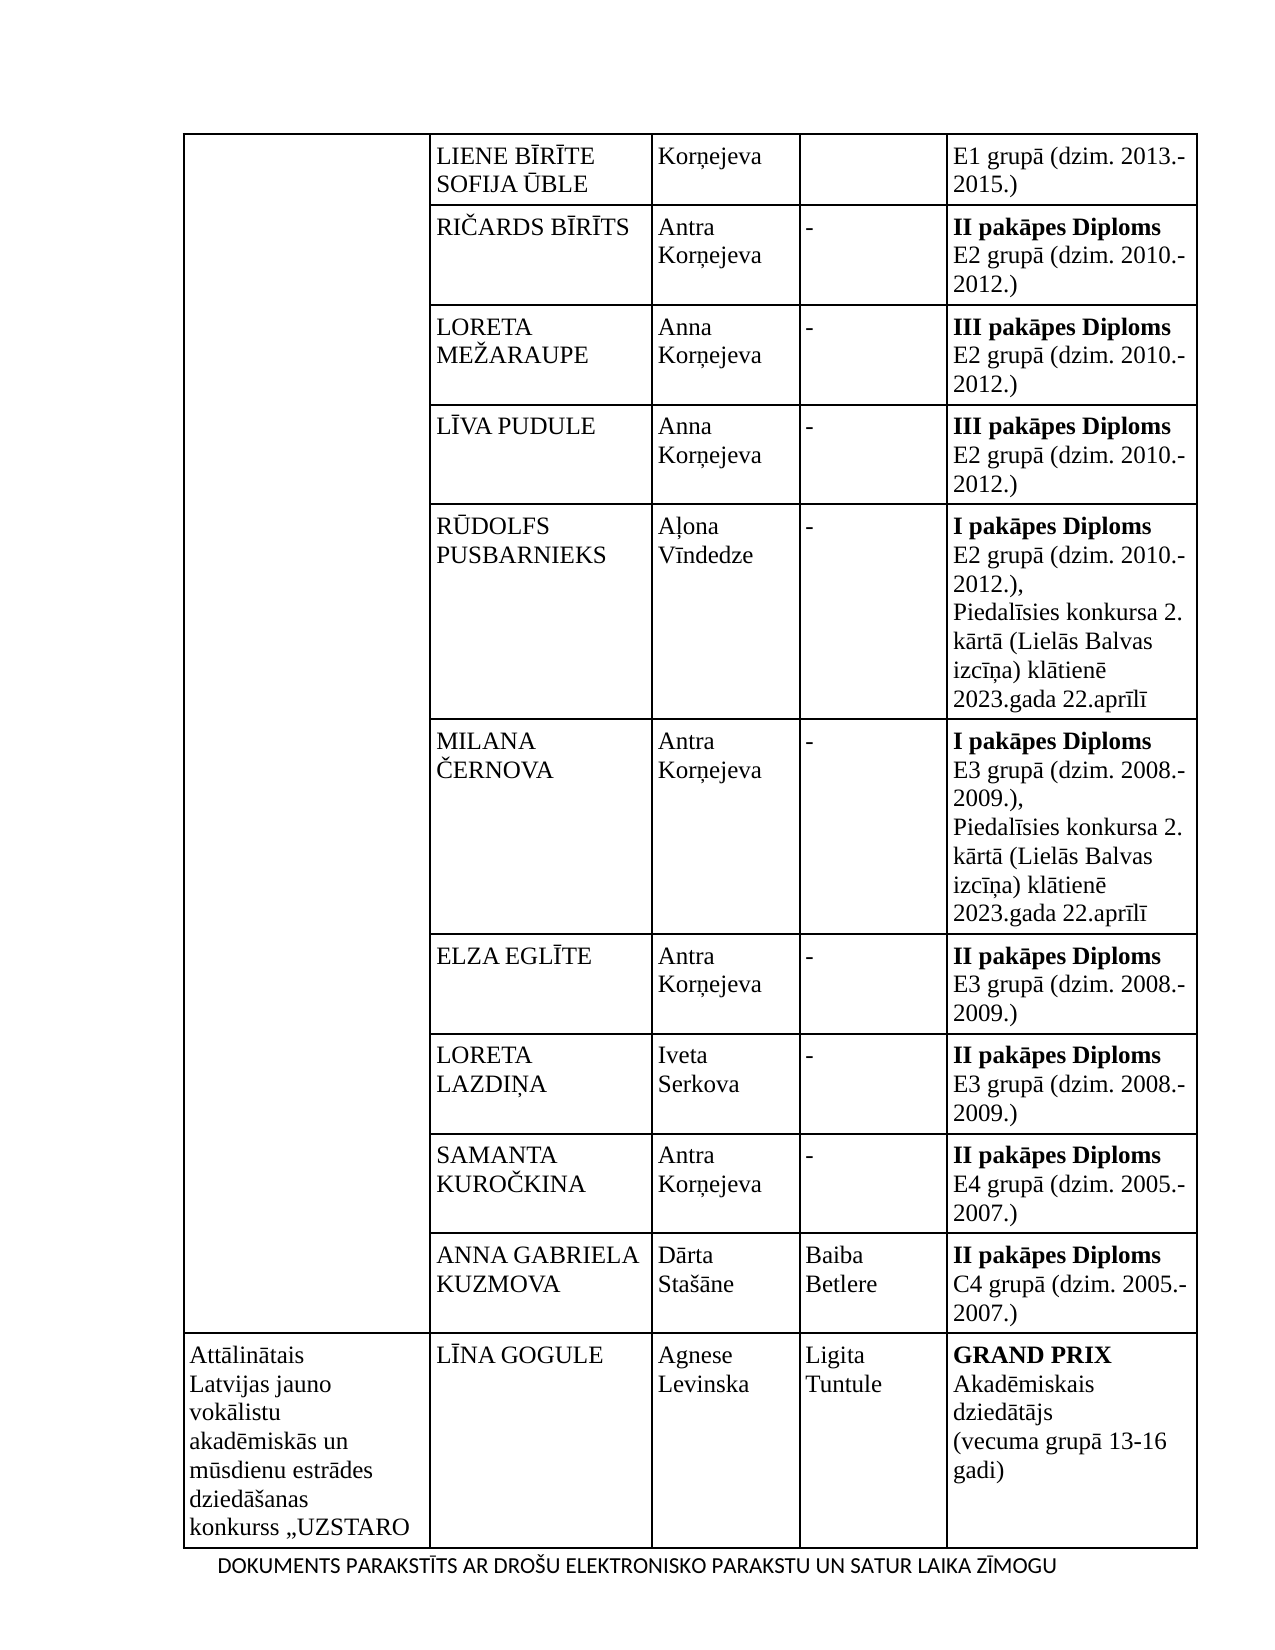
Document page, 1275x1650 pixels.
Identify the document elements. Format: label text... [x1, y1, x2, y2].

table_cell - [801, 406, 946, 503]
table_cell II pakāpes Diploms E3 grupā (dzim. 2008.- 2009.) [948, 1035, 1196, 1132]
table_cell I pakāpes Diploms E3 grupā (dzim. 2008.- 2009.), Piedalīsies konkursa 2. kārtā (Lielās Balvas izcīņa) klātienē 2023.gada 22.aprīlī [948, 720, 1196, 933]
table_cell Antra Korņejeva [653, 206, 799, 304]
table_cell I pakāpes Diploms E2 grupā (dzim. 2010.- 2012.), Piedalīsies konkursa 2. kārtā (Lielās Balvas izcīņa) klātienē 2023.gada 22.aprīlī [948, 505, 1196, 718]
table_cell III pakāpes Diploms E2 grupā (dzim. 2010.- 2012.) [948, 306, 1196, 403]
table_cell Anna Korņejeva [653, 306, 799, 403]
table_cell SAMANTA KUROČKINA [431, 1135, 651, 1232]
table_cell Antra Korņejeva [653, 1135, 799, 1232]
table_cell ANNA GABRIELA KUZMOVA [431, 1234, 651, 1332]
table_cell II pakāpes Diploms E4 grupā (dzim. 2005.- 2007.) [948, 1135, 1196, 1232]
table_cell III pakāpes Diploms E2 grupā (dzim. 2010.- 2012.) [948, 406, 1196, 503]
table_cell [431, 135, 651, 204]
table_cell II pakāpes Diploms E3 grupā (dzim. 2008.- 2009.) [948, 935, 1196, 1033]
table_cell - [801, 935, 946, 1033]
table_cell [185, 1334, 429, 1547]
table_cell RŪDOLFS PUSBARNIEKS [431, 505, 651, 718]
table_cell - [801, 206, 946, 304]
table_cell - [801, 306, 946, 403]
table_cell Ligita Tuntule [801, 1334, 946, 1547]
table_cell MILANA ČERNOVA [431, 720, 651, 933]
table_cell - [801, 135, 946, 204]
table_cell - [801, 720, 946, 933]
table_cell Dārta Stašāne [653, 1234, 799, 1332]
table_cell Antra Korņejeva [653, 935, 799, 1033]
table_cell Anna Korņejeva [653, 406, 799, 503]
table_cell Baiba Betlere [801, 1234, 946, 1332]
table_cell RIČARDS BĪRĪTS [431, 206, 651, 304]
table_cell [948, 1334, 1196, 1547]
table_cell ELZA EGLĪTE [431, 935, 651, 1033]
table_cell LORETA LAZDIŅA [431, 1035, 651, 1132]
table_cell LĪNA GOGULE [431, 1334, 651, 1547]
table_cell LĪVA PUDULE [431, 406, 651, 503]
table_cell - [801, 1135, 946, 1232]
table_cell Aļona Vīndedze [653, 505, 799, 718]
table_cell - [801, 1035, 946, 1132]
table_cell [948, 135, 1196, 204]
table_cell Antra Korņejeva [653, 720, 799, 933]
table_cell II pakāpes Diploms E2 grupā (dzim. 2010.- 2012.) [948, 206, 1196, 304]
table_cell - [801, 505, 946, 718]
table_cell Iveta Serkova [653, 1035, 799, 1132]
table_cell Agnese Levinska [653, 1334, 799, 1547]
table_cell II pakāpes Diploms C4 grupā (dzim. 2005.- 2007.) [948, 1234, 1196, 1332]
table_cell Antra Korņejeva [653, 135, 799, 204]
table_cell LORETA MEŽARAUPE [431, 306, 651, 403]
